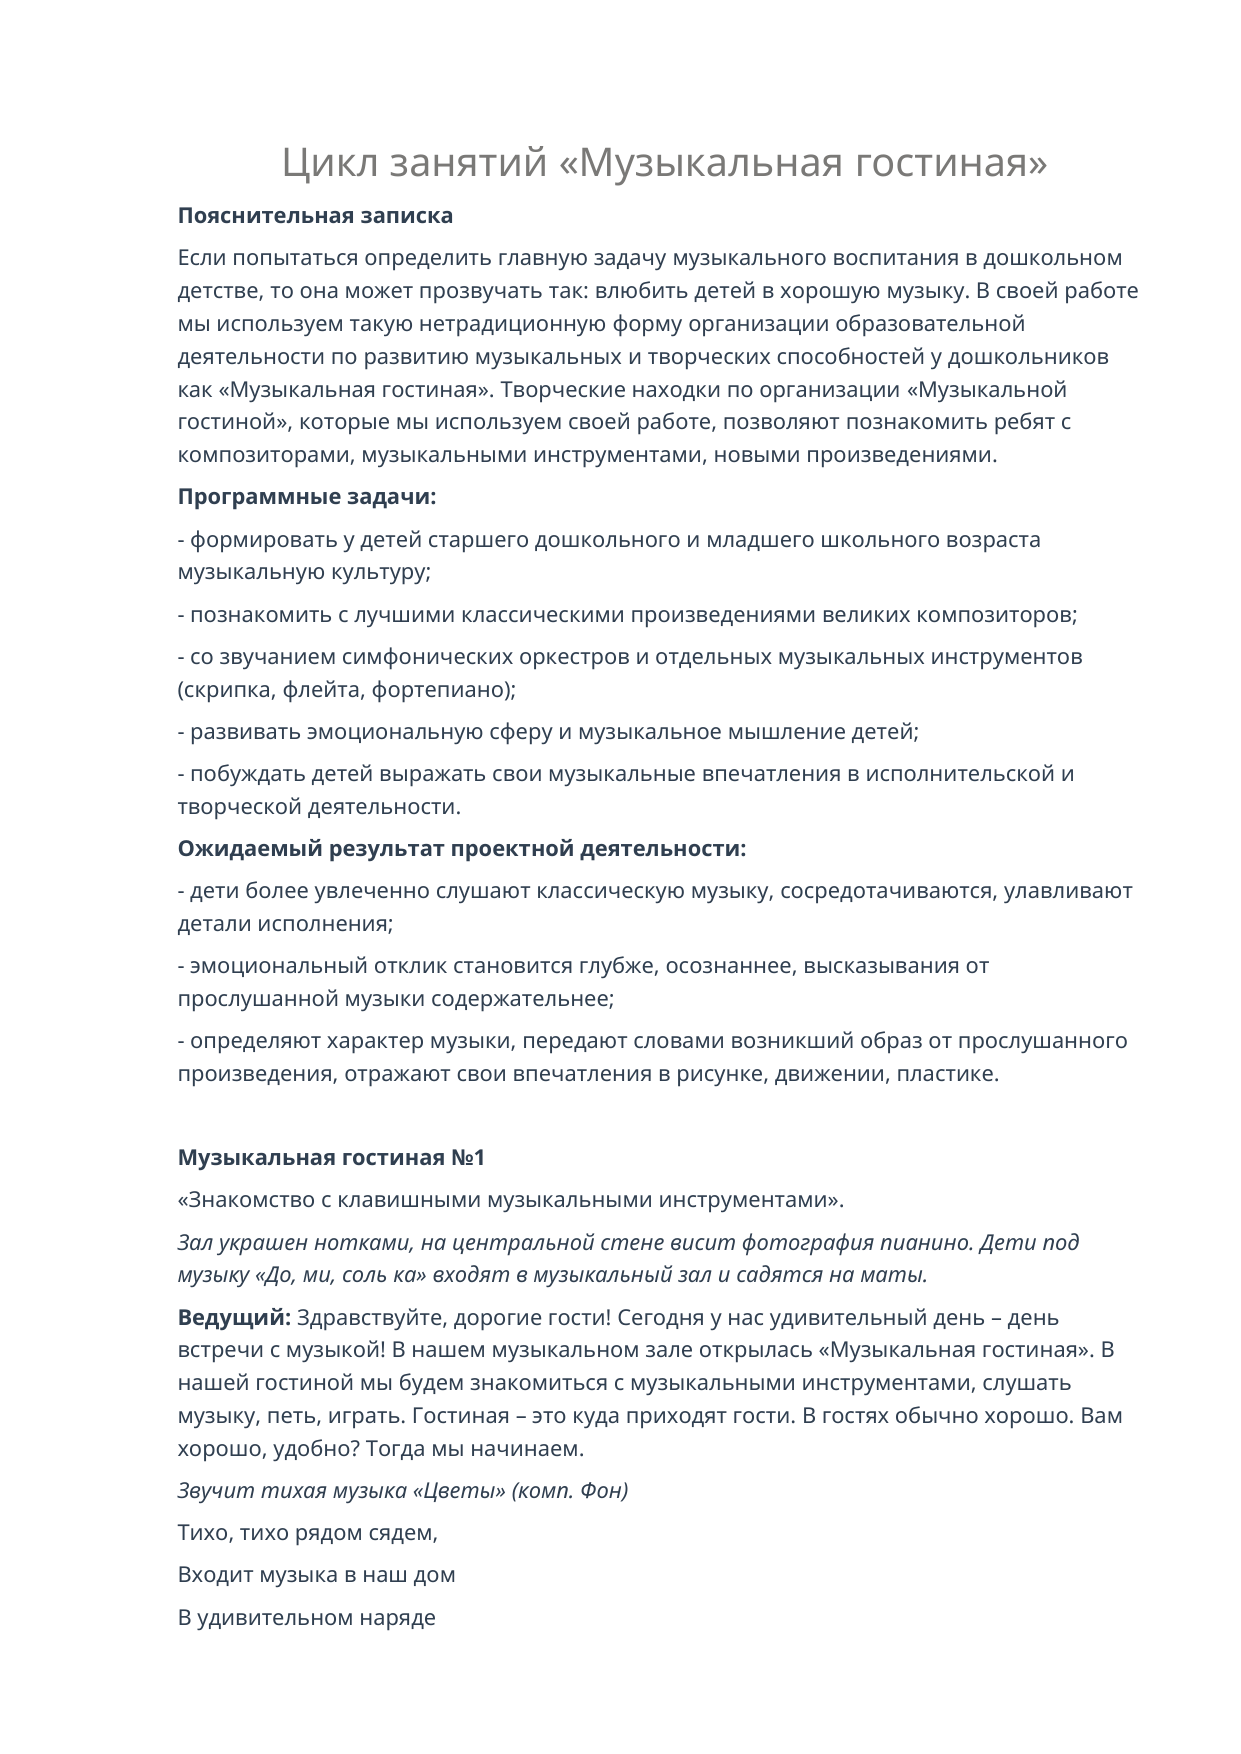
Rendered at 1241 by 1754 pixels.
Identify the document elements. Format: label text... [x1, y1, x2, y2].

text Цикл занятий «Музыкальная гостиная» [177, 134, 1152, 188]
text Пояснительная записка [177, 197, 1152, 230]
text - эмоциональный отклик становится глубже, осознаннее, высказывания от прослушанной музыки содержательнее; [177, 947, 1152, 1013]
text «Знакомство с клавишными музыкальными инструментами». [177, 1181, 1152, 1214]
text - развивать эмоциональную сферу и музыкальное мышление детей; [177, 713, 1152, 746]
text - познакомить с лучшими классическими произведениями великих композиторов; [177, 596, 1152, 628]
text Программные задачи: [177, 478, 1152, 511]
text В удивительном наряде [177, 1599, 1152, 1631]
text - определяют характер музыки, передают словами возникший образ от прослушанного произведения, отражают свои впечатления в рисунке, движении, пластике. [177, 1022, 1152, 1088]
text - побуждать детей выражать свои музыкальные впечатления в исполнительской и творческой деятельности. [177, 755, 1152, 821]
text Тихо, тихо рядом сядем, [177, 1514, 1152, 1547]
text Ведущий: Здравствуйте, дорогие гости! Сегодня у нас удивительный день – день встречи с музыкой! В нашем музыкальном зале открылась «Музыкальная гостиная». В нашей гостиной мы будем знакомиться с музыкальными инструментами, слушать музыку, петь, играть. Гостиная – это куда приходят гости. В гостях обычно хорошо. Вам хорошо, удобно? Тогда мы начинаем. [177, 1299, 1152, 1463]
text Если попытаться определить главную задачу музыкального воспитания в дошкольном детстве, то она может прозвучать так: влюбить детей в хорошую музыку. В своей работе мы используем такую нетрадиционную форму организации образовательной деятельности по развитию музыкальных и творческих способностей у дошкольников как «Музыкальная гостиная». Творческие находки по организации «Музыкальной гостиной», которые мы используем своей работе, позволяют познакомить ребят с композиторами, музыкальными инструментами, новыми произведениями. [177, 239, 1152, 469]
text - дети более увлеченно слушают классическую музыку, сосредотачиваются, улавливают детали исполнения; [177, 872, 1152, 938]
text Зал украшен нотками, на центральной стене висит фотография пианино. Дети под музыку «До, ми, соль ка» входят в музыкальный зал и садятся на маты. [177, 1224, 1152, 1289]
text - формировать у детей старшего дошкольного и младшего школьного возраста музыкальную культуру; [177, 521, 1152, 586]
text Ожидаемый результат проектной деятельности: [177, 830, 1152, 863]
text - со звучанием симфонических оркестров и отдельных музыкальных инструментов (скрипка, флейта, фортепиано); [177, 638, 1152, 703]
text Звучит тихая музыка «Цветы» (комп. Фон) [177, 1472, 1152, 1505]
text Музыкальная гостиная №1 [177, 1139, 1152, 1172]
text Входит музыка в наш дом [177, 1556, 1152, 1589]
